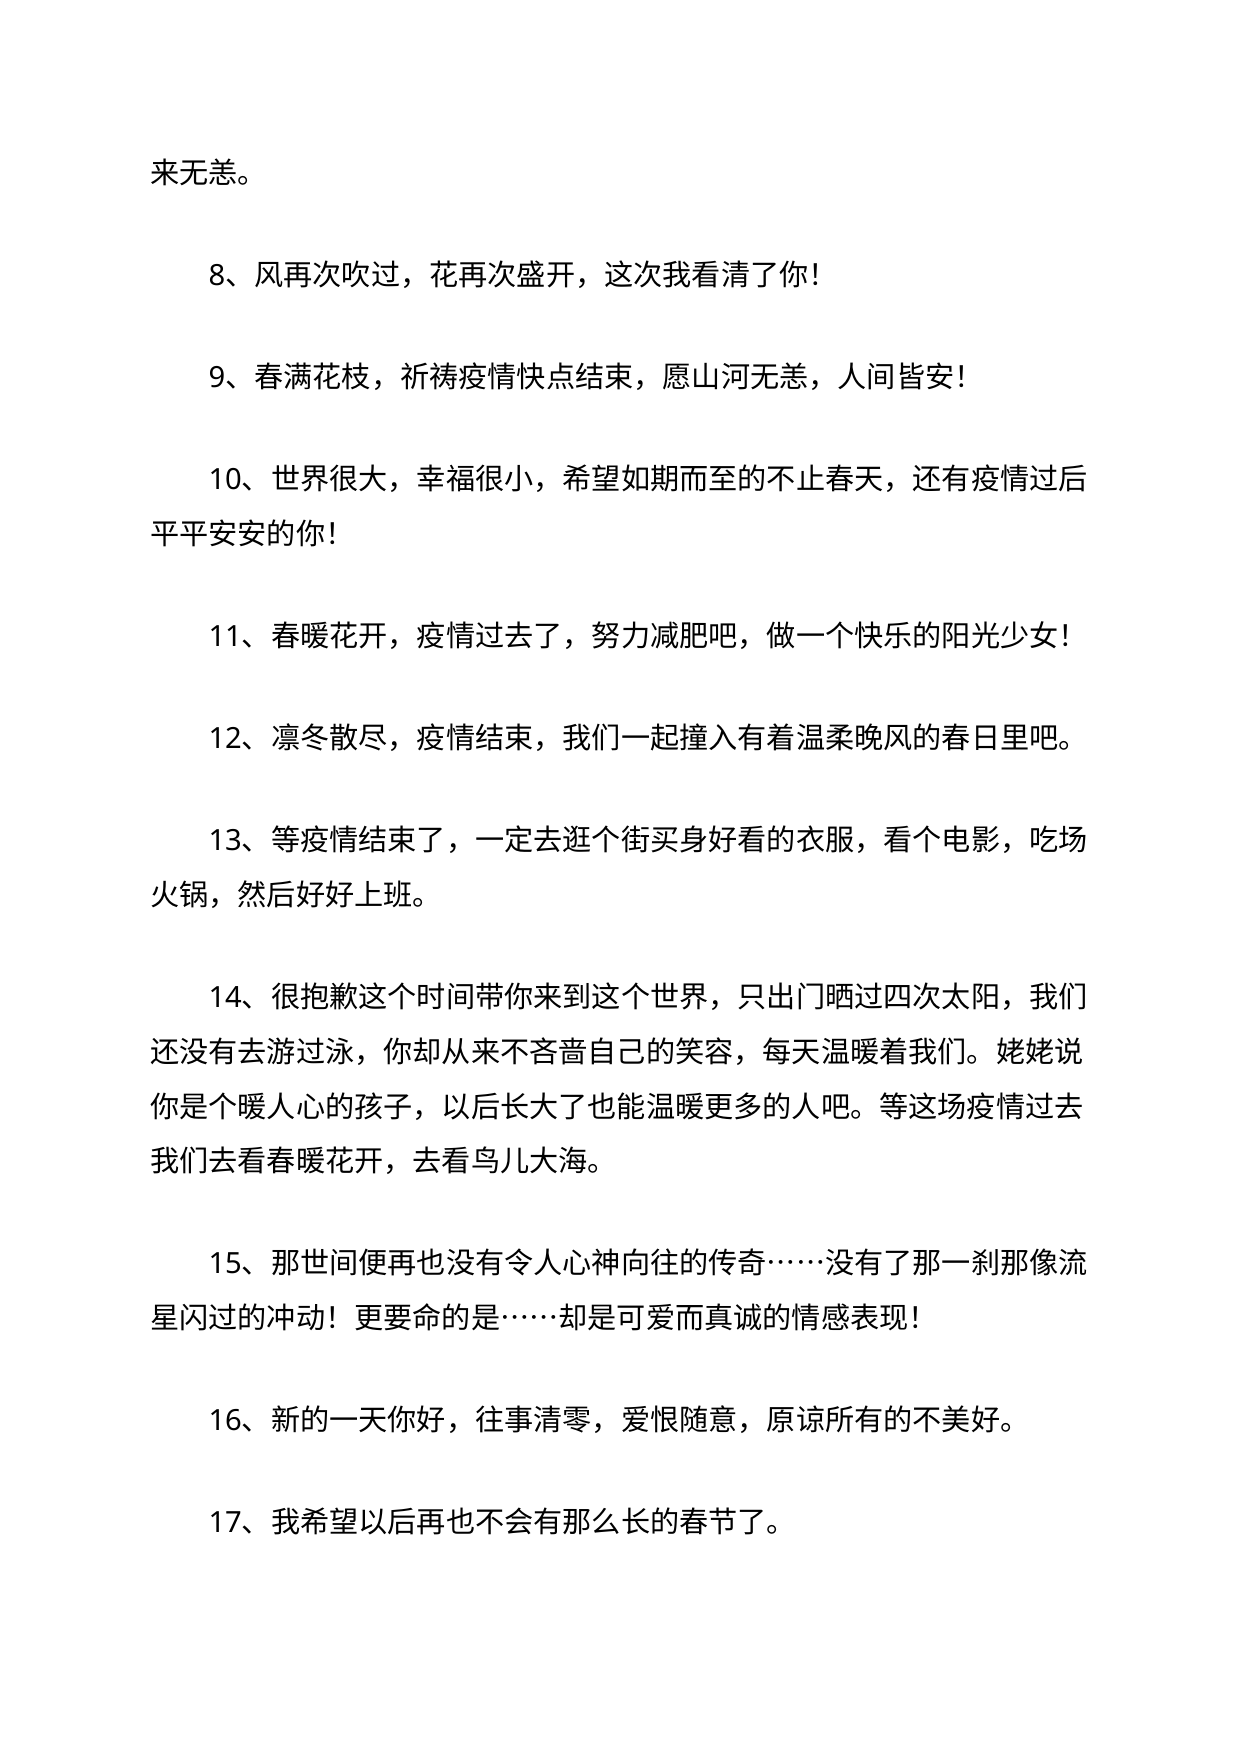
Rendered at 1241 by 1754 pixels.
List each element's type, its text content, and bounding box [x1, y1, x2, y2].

text 10、世界很大，幸福很小，希望如期而至的不止春天，还有疫情过后平平安安的你！ [150, 456, 1090, 553]
text 17、我希望以后再也不会有那么长的春节了。 [150, 1498, 1090, 1541]
text 12、凛冬散尽，疫情结束，我们一起撞入有着温柔晚风的春日里吧。 [150, 714, 1090, 757]
text 13、等疫情结束了，一定去逛个街买身好看的衣服，看个电影，吃场火锅，然后好好上班。 [150, 816, 1090, 914]
text 15、那世间便再也没有令人心神向往的传奇……没有了那一刹那像流星闪过的冲动！更要命的是……却是可爱而真诚的情感表现！ [150, 1240, 1090, 1337]
text 11、春暖花开，疫情过去了，努力减肥吧，做一个快乐的阳光少女！ [150, 612, 1090, 655]
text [150, 150, 1090, 192]
text 14、很抱歉这个时间带你来到这个世界，只出门晒过四次太阳，我们还没有去游过泳，你却从来不吝啬自己的笑容，每天温暖着我们。姥姥说你是个暖人心的孩子，以后长大了也能温暖更多的人吧。等这场疫情过去我们去看春暖花开，去看鸟儿大海。 [150, 973, 1090, 1180]
text 16、新的一天你好，往事清零，爱恨随意，原谅所有的不美好。 [150, 1397, 1090, 1439]
text 8、风再次吹过，花再次盛开，这次我看清了你！ [150, 252, 1090, 294]
text 9、春满花枝，祈祷疫情快点结束，愿山河无恙，人间皆安！ [150, 354, 1090, 396]
